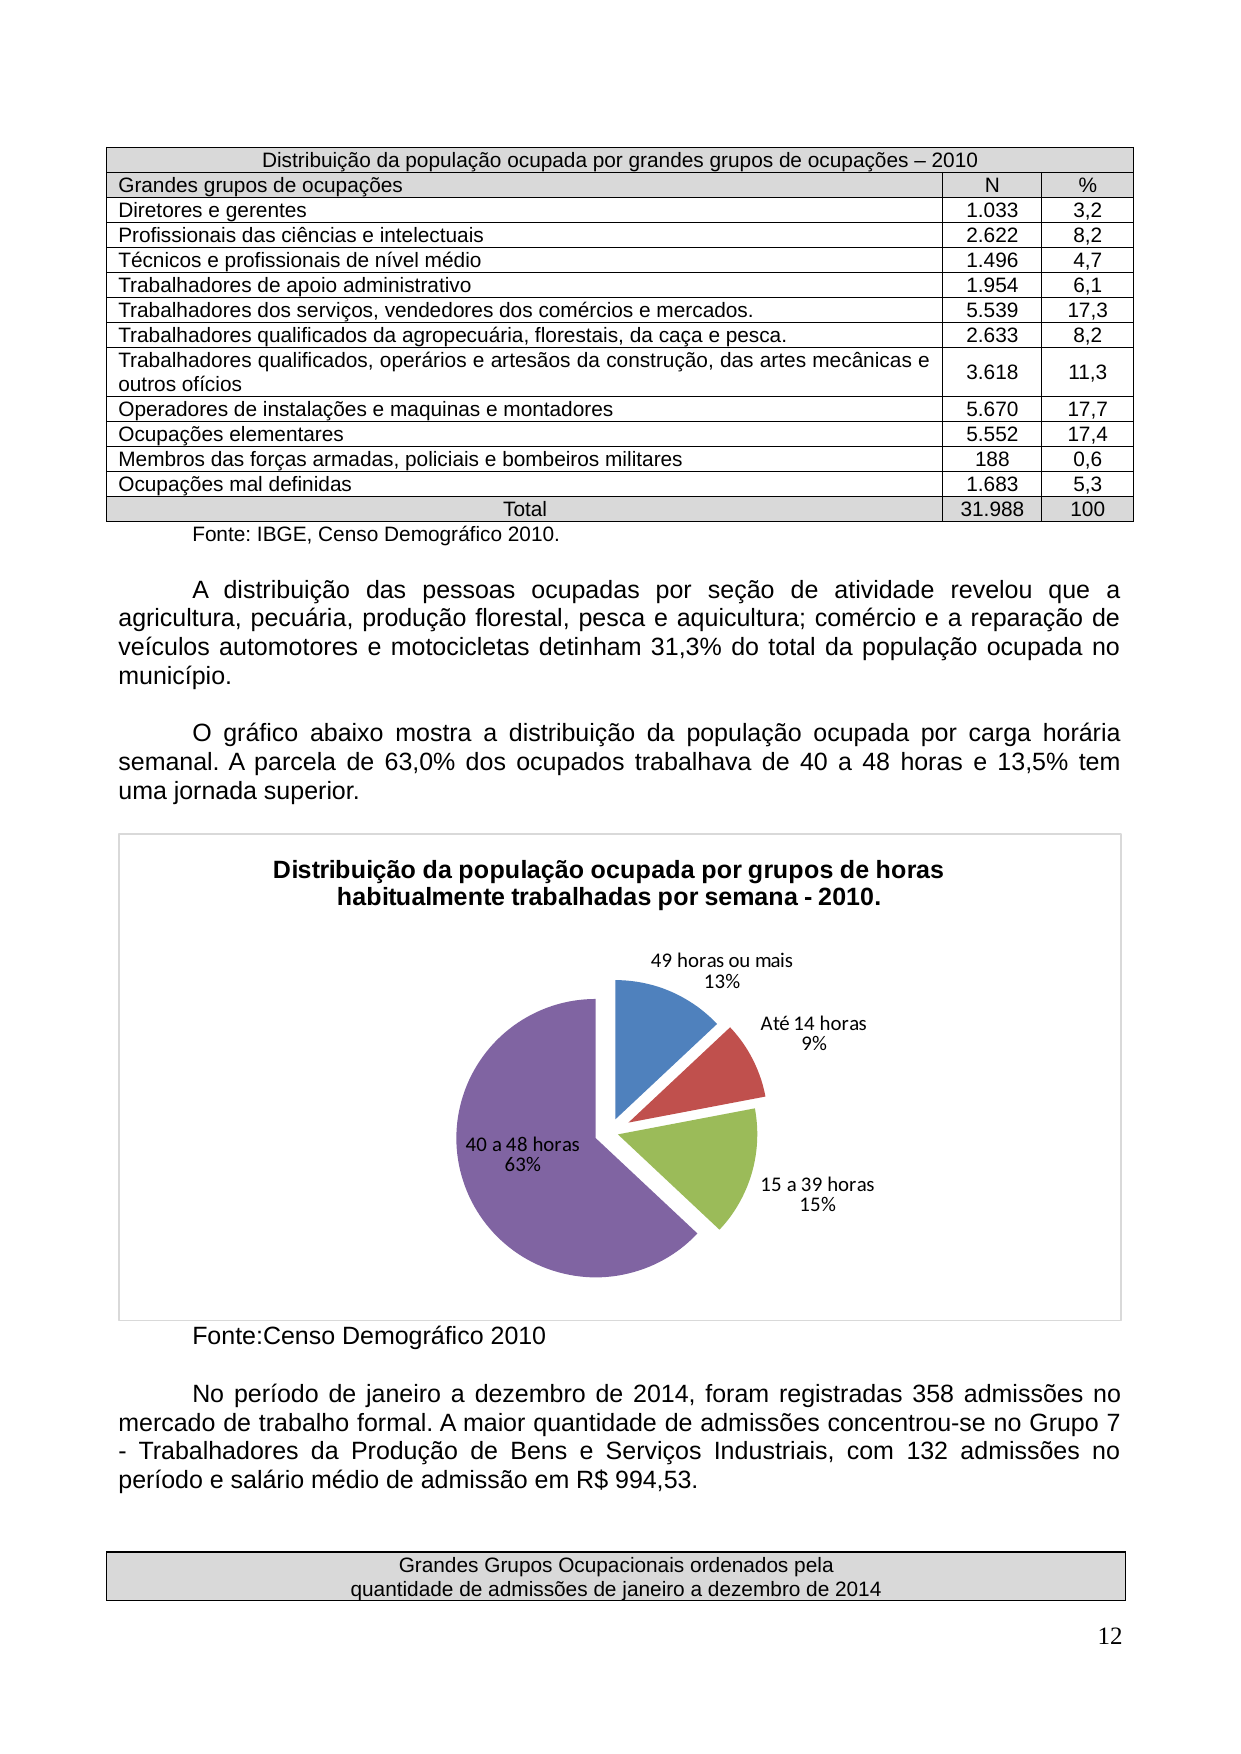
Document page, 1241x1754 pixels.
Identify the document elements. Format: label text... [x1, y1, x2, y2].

table_cell 188 [943, 447, 1041, 471]
table_cell 3.618 [943, 348, 1041, 396]
table_cell 5,3 [1042, 472, 1133, 496]
table_cell % [1042, 173, 1133, 197]
table_cell Ocupações mal definidas [107, 472, 942, 496]
table_cell 5.552 [943, 422, 1041, 446]
table_cell 2.633 [943, 323, 1041, 347]
table_cell 100 [1042, 497, 1133, 521]
table_cell 1.954 [943, 273, 1041, 297]
table_cell 1.496 [943, 248, 1041, 272]
table_cell Total [107, 497, 942, 521]
table_cell Operadores de instalações e maquinas e montadores [107, 397, 942, 421]
table_header Distribuição da população ocupada por grandes grupos de ocupações – 2010 [107, 148, 1133, 172]
table_cell 5.539 [943, 298, 1041, 322]
table_cell 8,2 [1042, 323, 1133, 347]
table_cell 17,7 [1042, 397, 1133, 421]
table_cell Diretores e gerentes [107, 198, 942, 222]
table_cell N [943, 173, 1041, 197]
table_cell 8,2 [1042, 223, 1133, 247]
text O gráfico abaixo mostra a distribuição da população ocupada por carga horária semanal. A parcela de 63,0% dos ocupados trabalhava de 40 a 48 horas e 13,5% tem uma jornada superior. [118, 718, 1122, 804]
table_cell Trabalhadores de apoio administrativo [107, 273, 942, 297]
table_cell Profissionais das ciências e intelectuais [107, 223, 942, 247]
table_cell 1.033 [943, 198, 1041, 222]
table_cell 11,3 [1042, 348, 1133, 396]
table_cell 17,4 [1042, 422, 1133, 446]
table_cell 0,6 [1042, 447, 1133, 471]
table_cell Grandes grupos de ocupações [107, 173, 942, 197]
table_cell 5.670 [943, 397, 1041, 421]
table_cell Trabalhadores dos serviços, vendedores dos comércios e mercados. [107, 298, 942, 322]
table_cell 2.622 [943, 223, 1041, 247]
text No período de janeiro a dezembro de 2014, foram registradas 358 admissões no mercado de trabalho formal. A maior quantidade de admissões concentrou-se no Grupo 7 - Trabalhadores da Produção de Bens e Serviços Industriais, com 132 admissões no período e salário médio de admissão em R$ 994,53. [118, 1379, 1122, 1494]
text A distribuição das pessoas ocupadas por seção de atividade revelou que a agricultura, pecuária, produção florestal, pesca e aquicultura; comércio e a reparação de veículos automotores e motocicletas detinham 31,3% do total da população ocupada no município. [118, 574, 1122, 689]
table_header Grandes Grupos Ocupacionais ordenados pela quantidade de admissões de janeiro a dezembro de 2014 [107, 1553, 1125, 1600]
table_cell Técnicos e profissionais de nível médio [107, 248, 942, 272]
table_cell 1.683 [943, 472, 1041, 496]
table_cell 31.988 [943, 497, 1041, 521]
table_cell 3,2 [1042, 198, 1133, 222]
text Fonte: IBGE, Censo Demográfico 2010. [118, 522, 1122, 546]
table_cell 6,1 [1042, 273, 1133, 297]
table_cell Trabalhadores qualificados, operários e artesãos da construção, das artes mecânicas e outros ofícios [107, 348, 942, 396]
table_cell Ocupações elementares [107, 422, 942, 446]
table_cell Trabalhadores qualificados da agropecuária, florestais, da caça e pesca. [107, 323, 942, 347]
text Fonte:Censo Demográfico 2010 [118, 1321, 1122, 1350]
table_cell 4,7 [1042, 248, 1133, 272]
table_cell Membros das forças armadas, policiais e bombeiros militares [107, 447, 942, 471]
table_cell 17,3 [1042, 298, 1133, 322]
